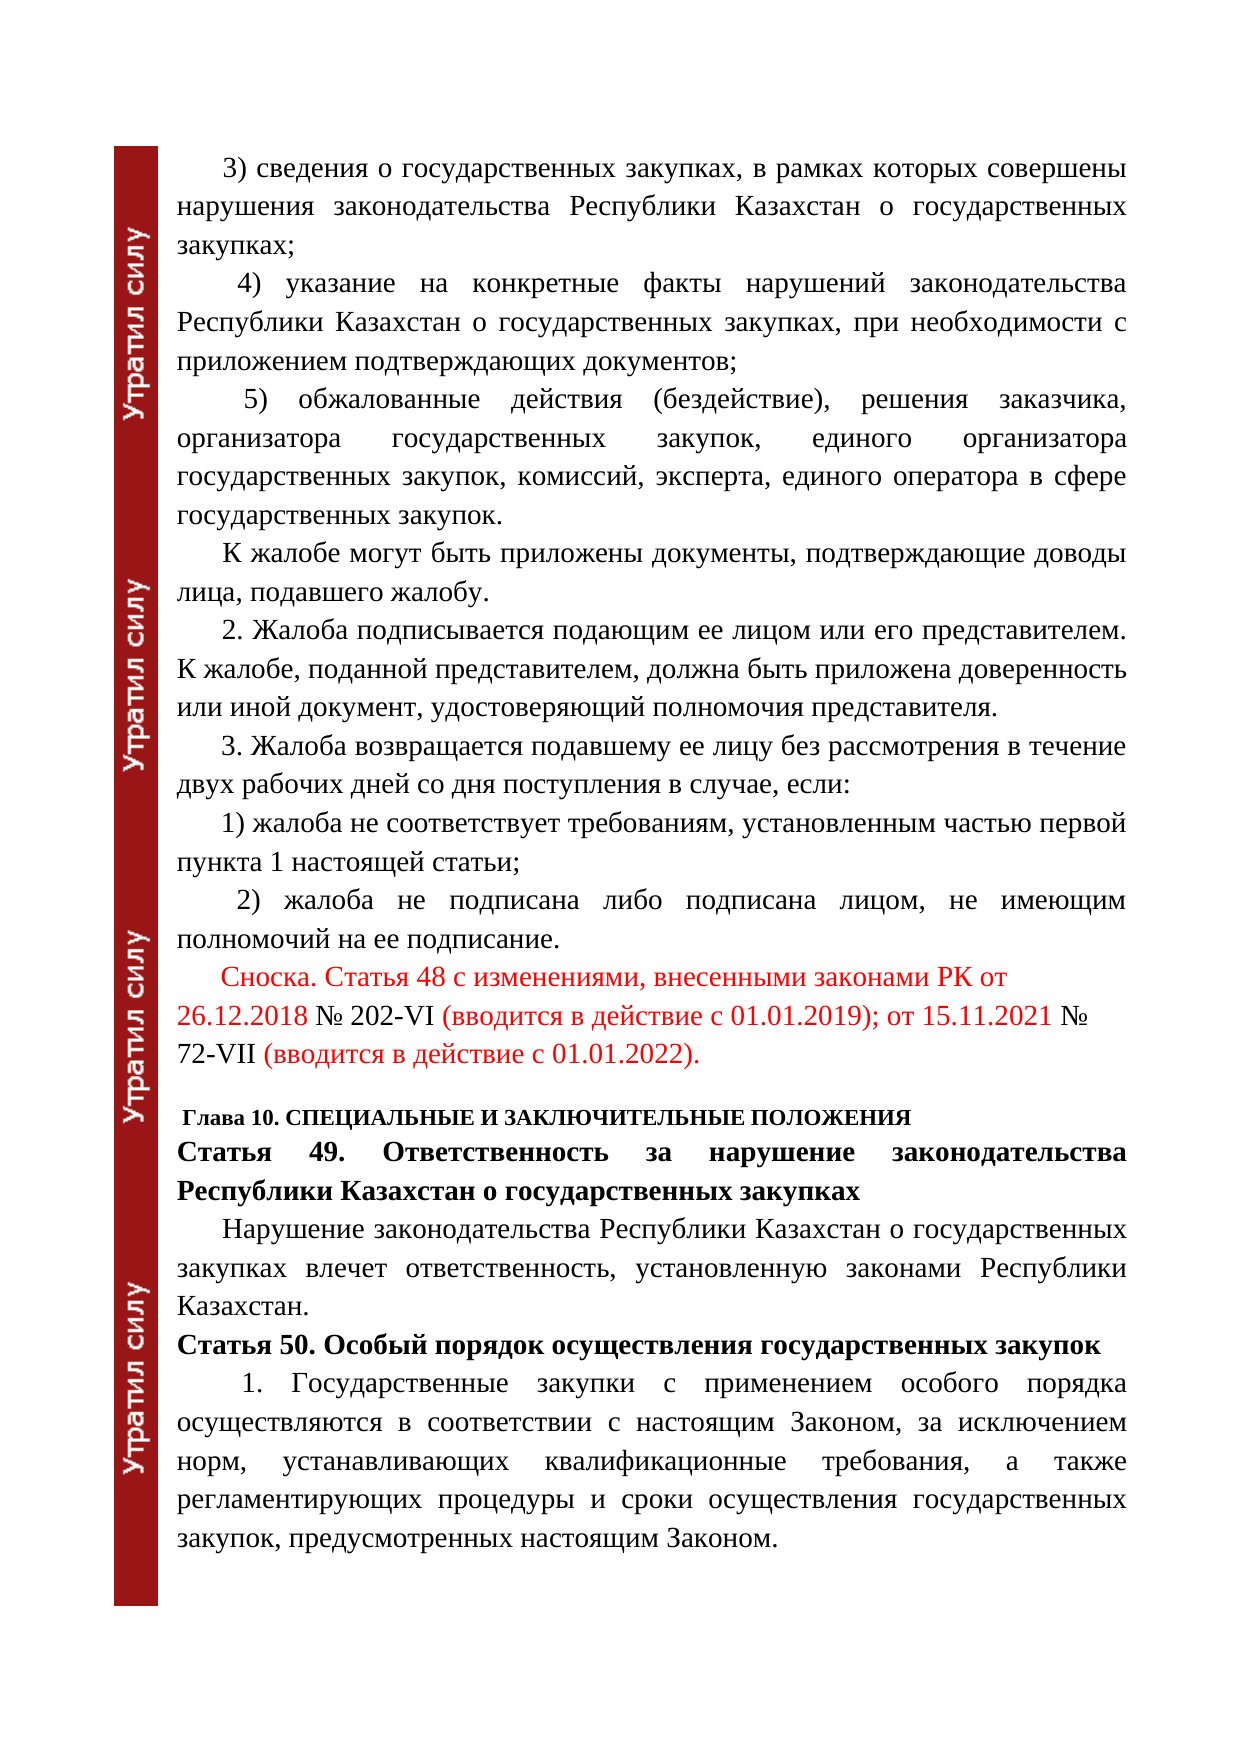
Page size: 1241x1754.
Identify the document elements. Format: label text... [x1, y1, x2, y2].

picture [114, 1130, 158, 1134]
picture [114, 1206, 158, 1211]
text 2. Жалоба подписывается подающим ее лицом или его представителем. К жалобе, поданной представителем, должна быть приложена доверенность или иной документ, удостоверяющий полномочия представителя. [112, 612, 1128, 723]
text Статья 50. Особый порядок осуществления государственных закупок [112, 1327, 1128, 1361]
text 5) обжалованные действия (бездействие), решения заказчика, организатора государственных закупок, единого организатора государственных закупок, комиссий, эксперта, единого оператора в сфере государственных закупок. [112, 381, 1128, 530]
text К жалобе могут быть приложены документы, подтверждающие доводы лица, подавшего жалобу. [112, 535, 1128, 607]
picture [114, 723, 158, 728]
text 1. Государственные закупки с применением особого порядка осуществляются в соответствии с настоящим Законом, за исключением норм, устанавливающих квалификационные требования, а также регламентирующих процедуры и сроки осуществления государственных закупок, предусмотренных настоящим Законом. [112, 1366, 1128, 1553]
picture [114, 261, 158, 266]
picture [114, 1361, 158, 1366]
picture [114, 1553, 158, 1606]
text Глава 10. СПЕЦИАЛЬНЫЕ И ЗАКЛЮЧИТЕЛЬНЫЕ ПОЛОЖЕНИЯ [112, 1104, 1128, 1130]
text Нарушение законодательства Республики Казахстан о государственных закупках влечет ответственность, установленную законами Республики Казахстан. [112, 1211, 1128, 1322]
picture [114, 1322, 158, 1327]
picture [114, 376, 158, 381]
text Сноска. Статья 48 с изменениями, внесенными законами РК от 26.12.2018 № 202-VI (вводится в действие с 01.01.2019); от 15.11.2021 № 72-VII (вводится в действие с 01.01.2022). [112, 959, 1128, 1100]
picture [114, 607, 158, 612]
text 3) сведения о государственных закупках, в рамках которых совершены нарушения законодательства Республики Казахстан о государственных закупках; [112, 150, 1128, 261]
picture [114, 954, 158, 959]
text Статья 49. Ответственность за нарушение законодательства Республики Казахстан о государственных закупках [112, 1134, 1128, 1206]
picture [114, 530, 158, 535]
text 2) жалоба не подписана либо подписана лицом, не имеющим полномочий на ее подписание. [112, 882, 1128, 954]
picture [114, 800, 158, 805]
text 3. Жалоба возвращается подавшему ее лицу без рассмотрения в течение двух рабочих дней со дня поступления в случае, если: [112, 728, 1128, 800]
text 4) указание на конкретные факты нарушений законодательства Республики Казахстан о государственных закупках, при необходимости с приложением подтверждающих документов; [112, 266, 1128, 376]
picture [114, 146, 158, 150]
picture [114, 1100, 158, 1104]
text 1) жалоба не соответствует требованиям, установленным частью первой пункта 1 настоящей статьи; [112, 805, 1128, 877]
picture [114, 877, 158, 882]
